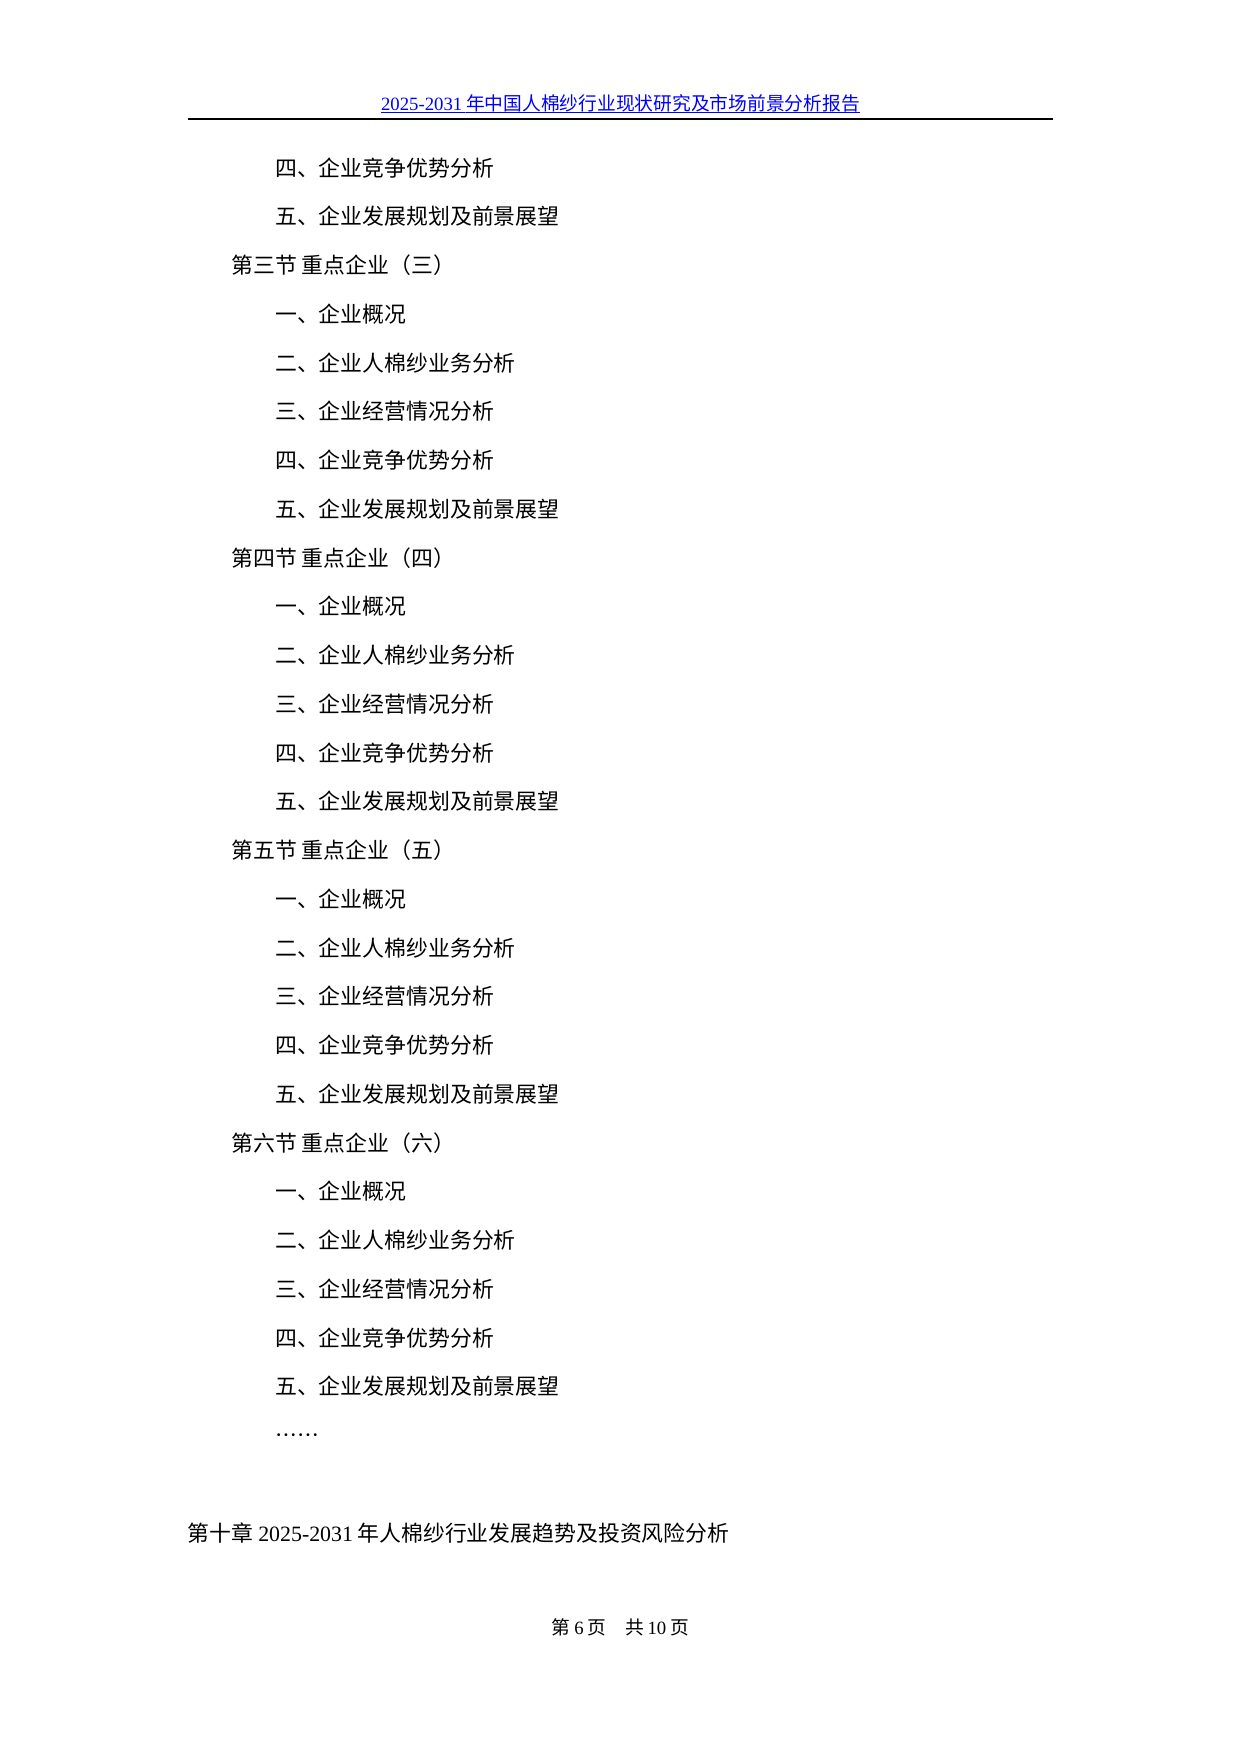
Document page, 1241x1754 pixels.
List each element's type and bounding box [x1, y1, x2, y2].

text [187, 150, 1053, 1548]
